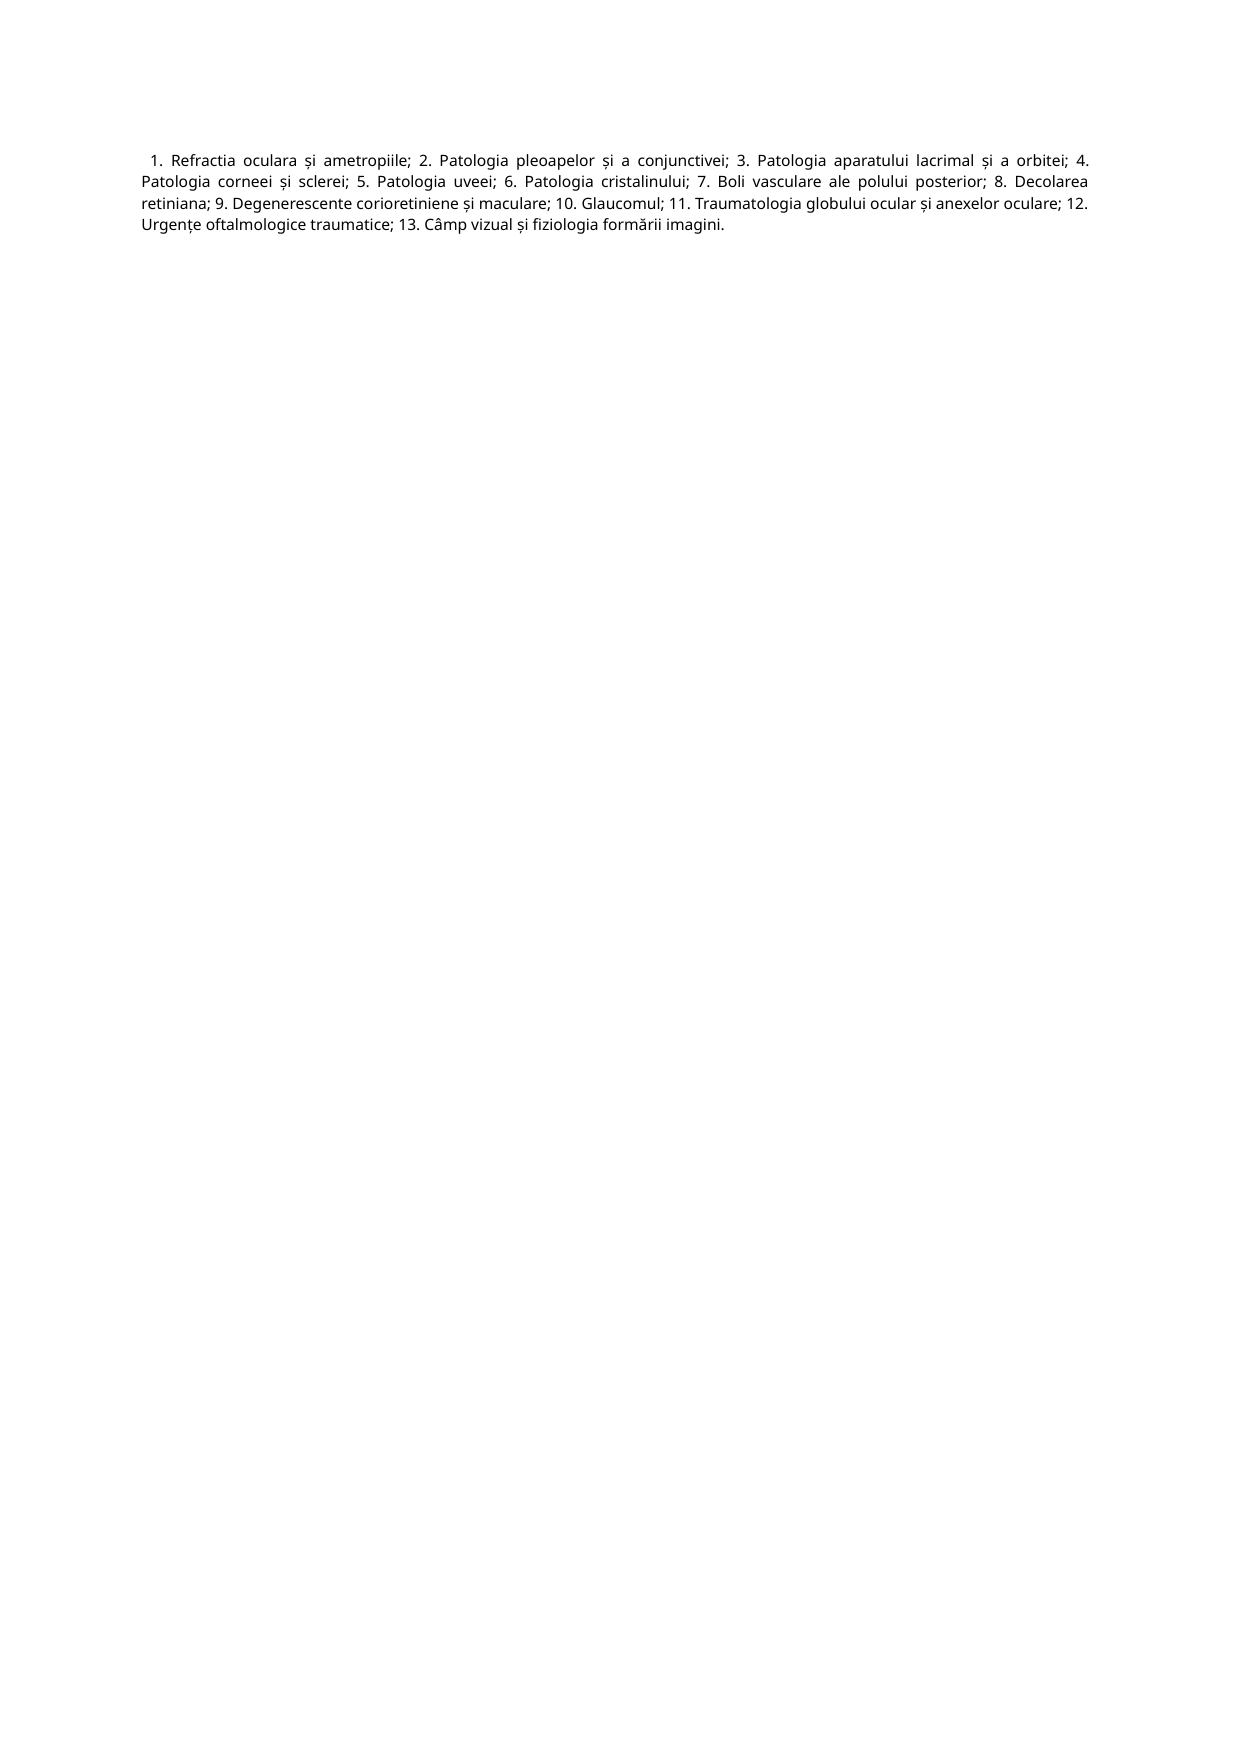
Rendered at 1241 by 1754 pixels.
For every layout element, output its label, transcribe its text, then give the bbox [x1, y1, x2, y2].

list Refractia oculara şi ametropiile; 2. Patologia pleoapelor şi a conjunctivei; 3. Patologia aparatului lacrimal şi a orbitei; 4. Patologia corneei şi sclerei; 5. Patologia uveei; 6. Patologia cristalinului; 7. Boli vasculare ale polului posterior; 8. Decolarea retiniana; 9. Degenerescente corioretiniene şi maculare; 10. Glaucomul; 11. Traumatologia globului ocular şi anexelor oculare; 12. Urgențe oftalmologice traumatice; 13. Câmp vizual şi fiziologia formării imagini. [141, 150, 1090, 235]
